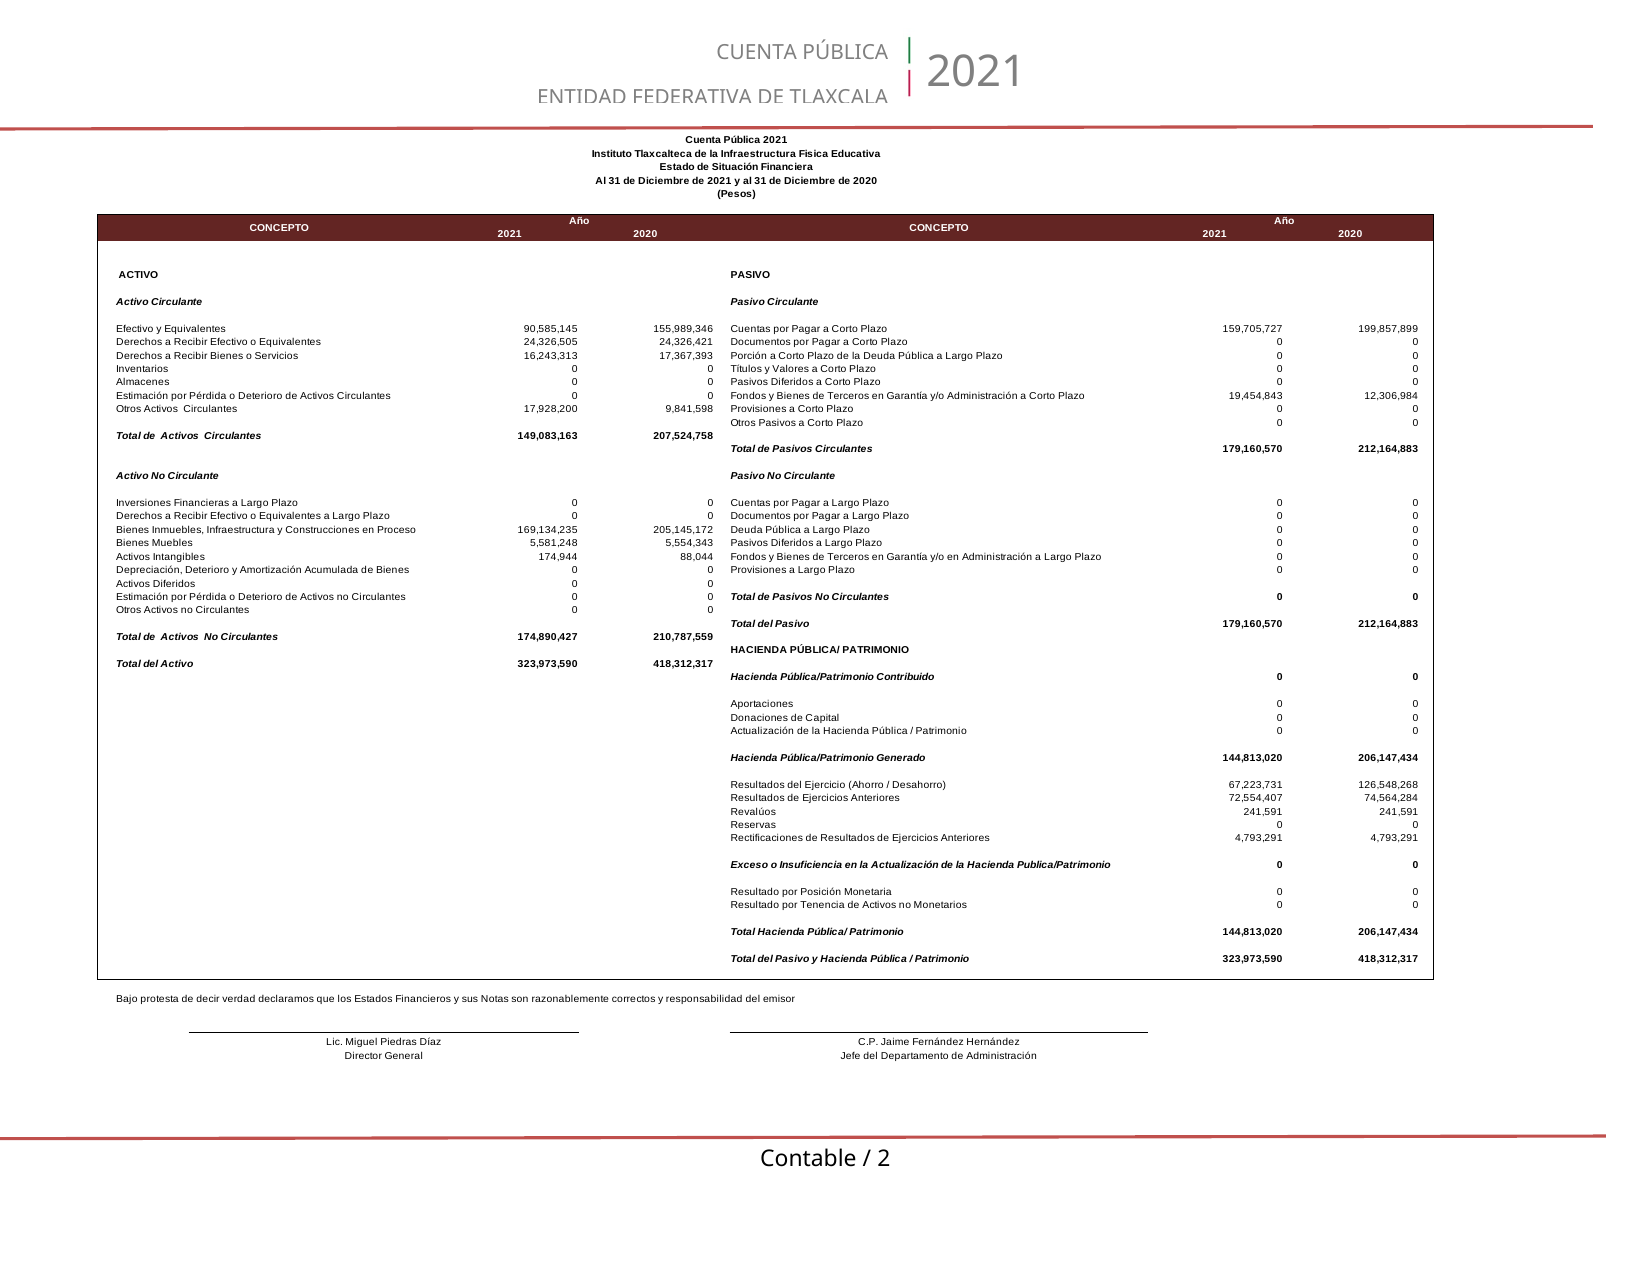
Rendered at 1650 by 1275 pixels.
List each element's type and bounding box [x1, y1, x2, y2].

picture [903, 28, 921, 100]
